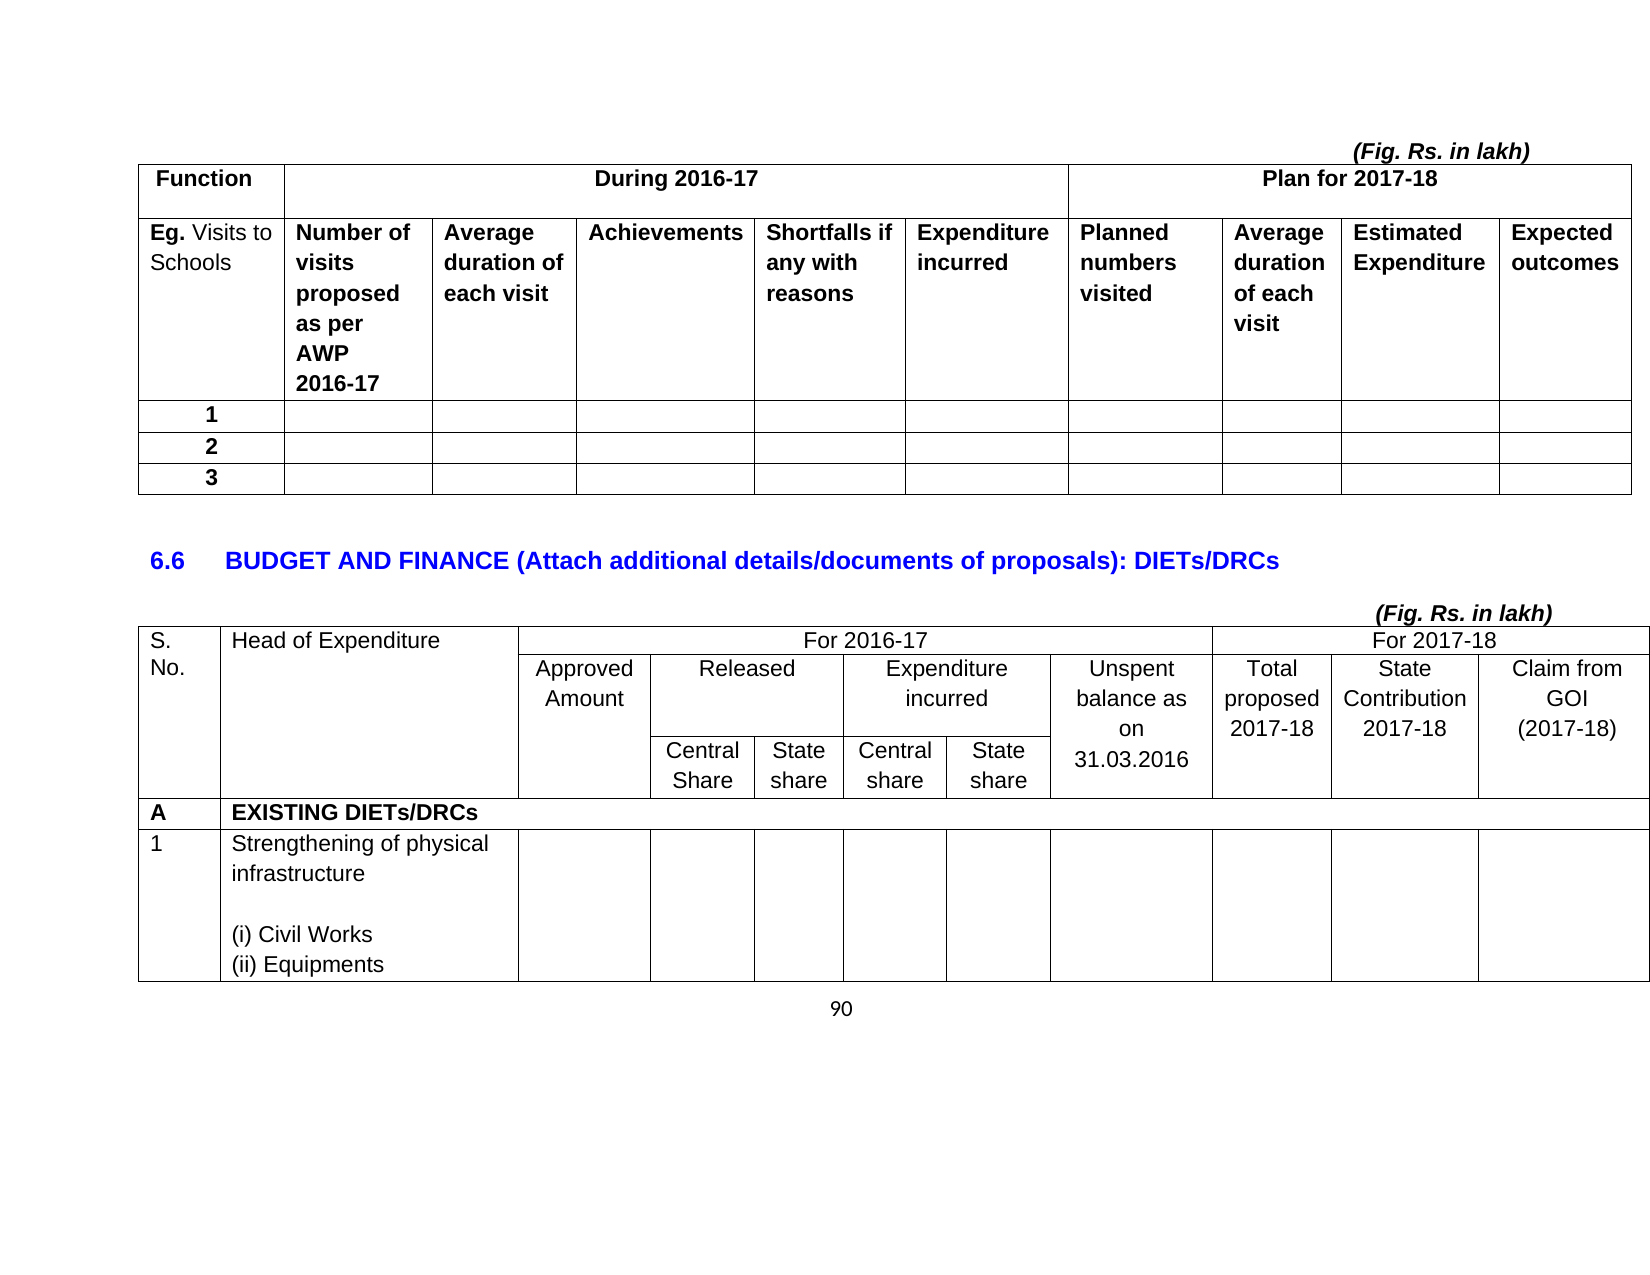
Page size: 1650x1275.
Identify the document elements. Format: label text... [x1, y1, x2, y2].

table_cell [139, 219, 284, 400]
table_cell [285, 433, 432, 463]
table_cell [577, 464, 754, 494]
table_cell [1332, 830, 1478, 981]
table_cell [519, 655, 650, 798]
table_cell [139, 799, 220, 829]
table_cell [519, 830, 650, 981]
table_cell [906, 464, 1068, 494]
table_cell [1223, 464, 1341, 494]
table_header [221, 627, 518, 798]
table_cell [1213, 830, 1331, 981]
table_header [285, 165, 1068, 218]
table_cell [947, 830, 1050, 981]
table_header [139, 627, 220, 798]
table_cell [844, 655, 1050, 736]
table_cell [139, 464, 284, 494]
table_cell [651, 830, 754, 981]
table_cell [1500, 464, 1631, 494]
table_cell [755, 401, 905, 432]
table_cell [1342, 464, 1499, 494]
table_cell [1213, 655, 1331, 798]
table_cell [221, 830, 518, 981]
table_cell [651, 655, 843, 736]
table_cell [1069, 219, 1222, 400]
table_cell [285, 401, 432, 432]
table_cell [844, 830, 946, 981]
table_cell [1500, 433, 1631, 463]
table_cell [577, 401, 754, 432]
text (Fig. Rs. in lakh) [1200, 600, 1554, 626]
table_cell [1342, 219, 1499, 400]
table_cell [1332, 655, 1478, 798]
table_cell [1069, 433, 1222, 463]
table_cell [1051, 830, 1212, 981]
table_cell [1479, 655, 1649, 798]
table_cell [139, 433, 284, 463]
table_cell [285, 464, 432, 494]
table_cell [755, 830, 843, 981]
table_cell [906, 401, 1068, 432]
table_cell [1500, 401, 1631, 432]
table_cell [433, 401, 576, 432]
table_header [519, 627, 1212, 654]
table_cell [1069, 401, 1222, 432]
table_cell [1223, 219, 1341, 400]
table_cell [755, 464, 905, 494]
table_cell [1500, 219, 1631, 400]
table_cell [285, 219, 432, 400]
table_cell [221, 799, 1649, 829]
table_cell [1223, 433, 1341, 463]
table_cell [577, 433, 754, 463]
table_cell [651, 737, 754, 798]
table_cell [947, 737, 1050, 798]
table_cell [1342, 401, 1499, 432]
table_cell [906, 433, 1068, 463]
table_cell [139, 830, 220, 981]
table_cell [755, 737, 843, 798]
text (Fig. Rs. in lakh) [150, 138, 1532, 164]
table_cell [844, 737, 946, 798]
text 6.6 BUDGET AND FINANCE (Attach additional details/documents of proposals): DIETs/DRCs [150, 546, 1532, 575]
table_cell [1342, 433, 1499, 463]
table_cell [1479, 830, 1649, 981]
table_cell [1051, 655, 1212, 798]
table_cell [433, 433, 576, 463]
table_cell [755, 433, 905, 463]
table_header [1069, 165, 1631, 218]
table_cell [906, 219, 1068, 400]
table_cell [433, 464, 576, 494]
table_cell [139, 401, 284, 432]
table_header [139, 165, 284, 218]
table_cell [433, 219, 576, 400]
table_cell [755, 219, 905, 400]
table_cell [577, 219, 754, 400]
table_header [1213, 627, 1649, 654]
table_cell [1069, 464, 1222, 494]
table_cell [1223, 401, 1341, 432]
